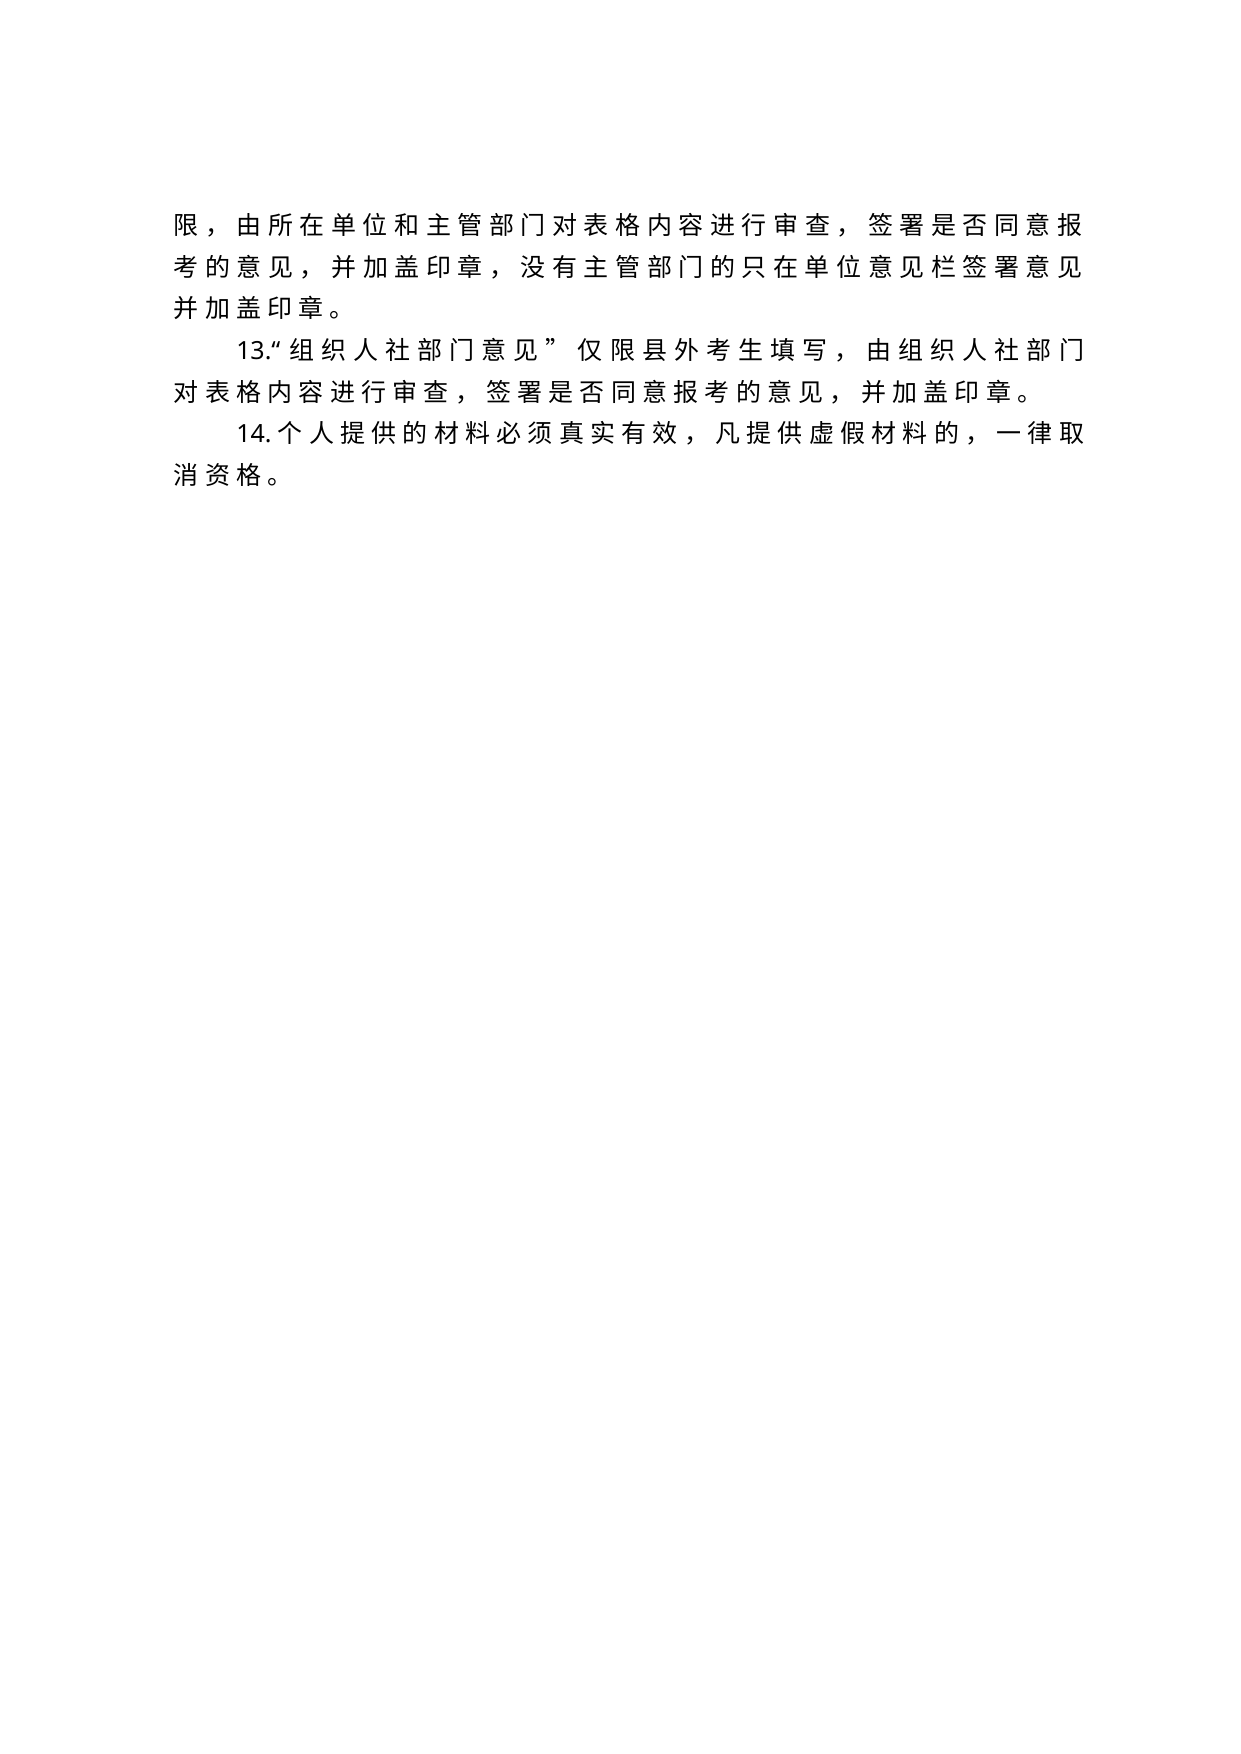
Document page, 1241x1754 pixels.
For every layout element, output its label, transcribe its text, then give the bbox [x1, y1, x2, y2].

text 14.个人提供的材料必须真实有效，凡提供虚假材料的，一律取消资格。 [173, 411, 1090, 494]
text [173, 203, 1090, 328]
text 13.“组织人社部门意见”仅限县外考生填写，由组织人社部门对表格内容进行审查，签署是否同意报考的意见，并加盖印章。 [173, 328, 1090, 411]
